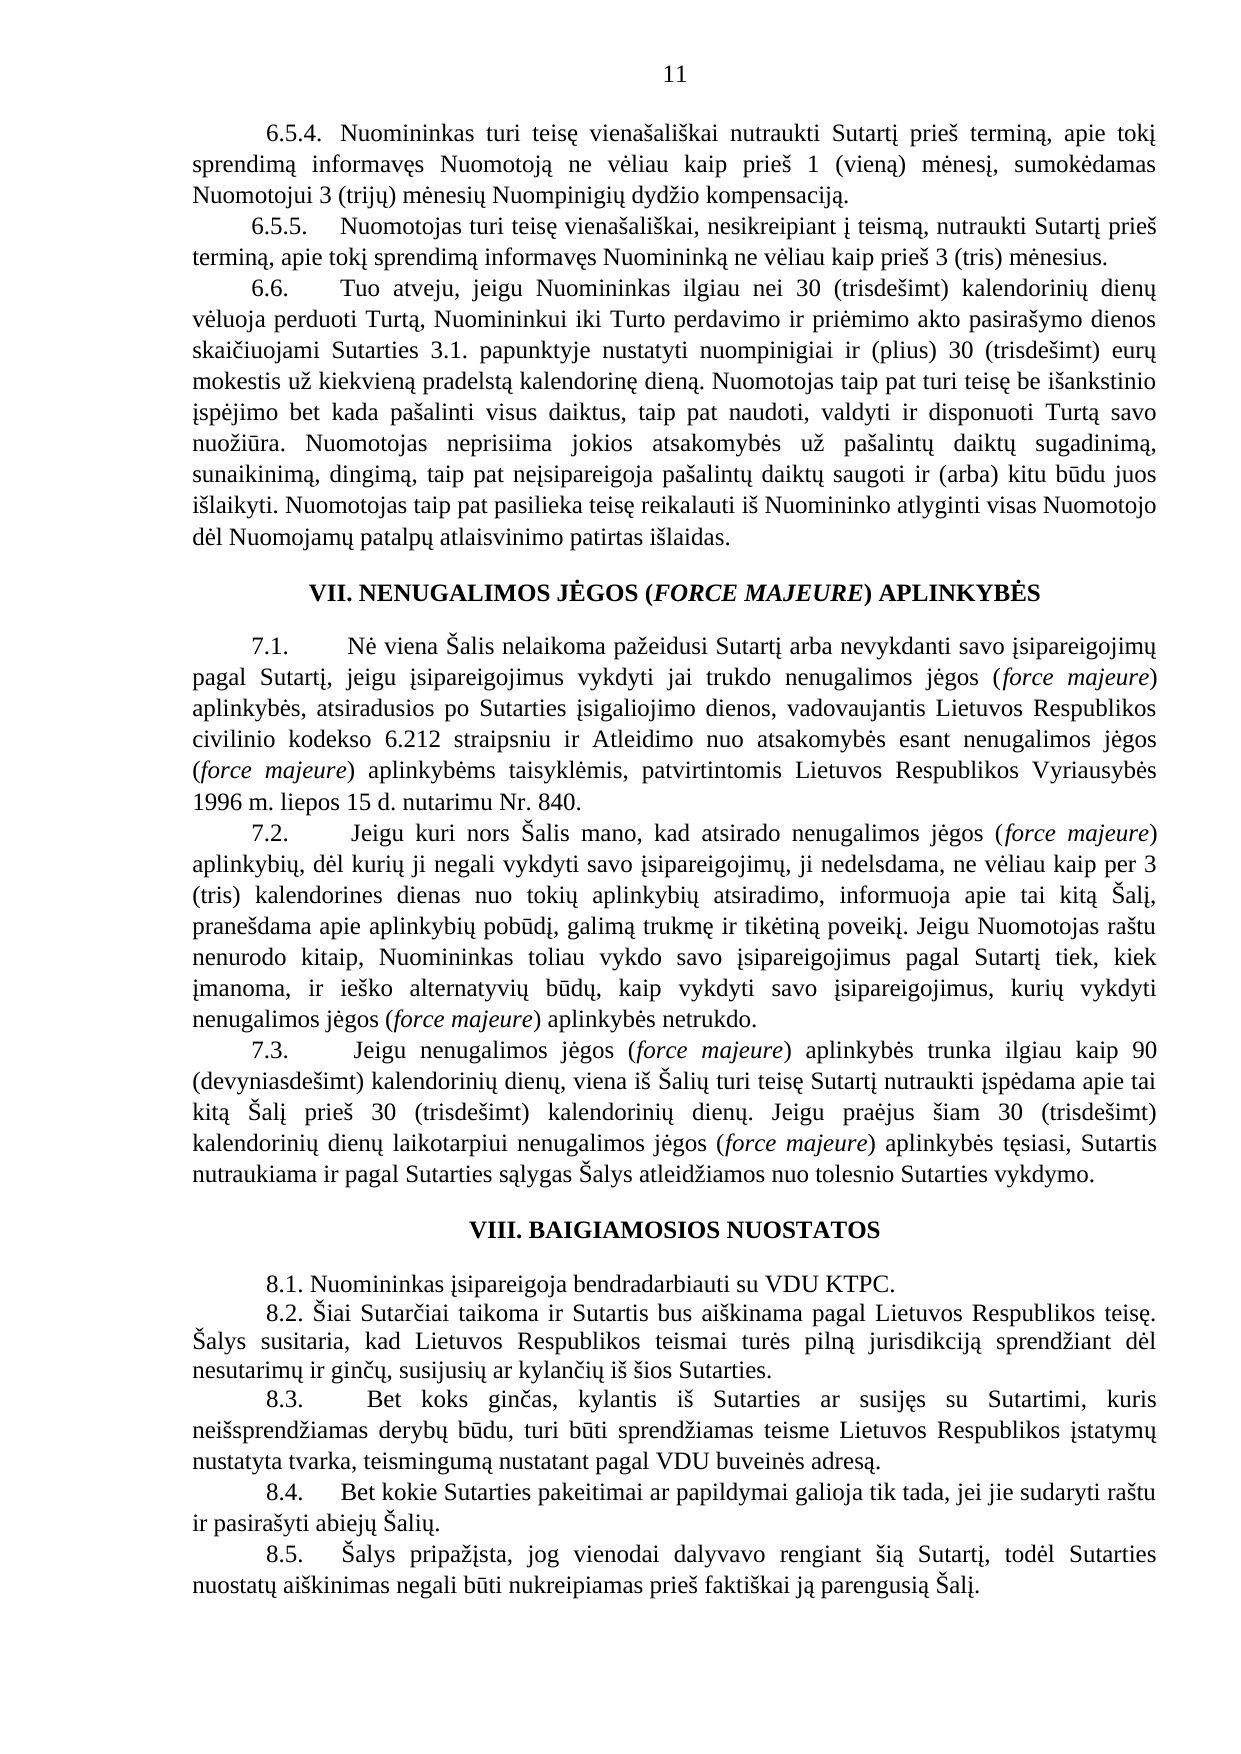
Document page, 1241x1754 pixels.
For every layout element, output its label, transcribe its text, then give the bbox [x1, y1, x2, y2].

list Jeigu kuri nors Šalis mano, kad atsirado nenugalimos jėgos (force majeure) aplinkybių, dėl kurių ji negali vykdyti savo įsipareigojimų, ji nedelsdama, ne vėliau kaip per 3 (tris) kalendorines dienas nuo tokių aplinkybių atsiradimo, informuoja apie tai kitą Šalį, pranešdama apie aplinkybių pobūdį, galimą trukmę ir tikėtiną poveikį. Jeigu Nuomotojas raštu nenurodo kitaip, Nuomininkas toliau vykdo savo įsipareigojimus pagal Sutartį tiek, kiek įmanoma, ir ieško alternatyvių būdų, kaip vykdyti savo įsipareigojimus, kurių vykdyti nenugalimos jėgos (force majeure) aplinkybės netrukdo. [192, 818, 1157, 1033]
text VIII. BAIGIAMOSIOS NUOSTATOS [192, 1215, 1157, 1244]
list Nė viena Šalis nelaikoma pažeidusi Sutartį arba nevykdanti savo įsipareigojimų pagal Sutartį, jeigu įsipareigojimus vykdyti jai trukdo nenugalimos jėgos (force majeure) aplinkybės, atsiradusios po Sutarties įsigaliojimo dienos, vadovaujantis Lietuvos Respublikos civilinio kodekso 6.212 straipsniu ir Atleidimo nuo atsakomybės esant nenugalimos jėgos (force majeure) aplinkybėms taisyklėmis, patvirtintomis Lietuvos Respublikos Vyriausybės 1996 m. liepos 15 d. nutarimu Nr. 840. [192, 631, 1157, 815]
list Bet kokie Sutarties pakeitimai ar papildymai galioja tik tada, jei jie sudaryti raštu ir pasirašyti abiejų Šalių. [192, 1477, 1157, 1537]
text VII. NENUGALIMOS JĖGOS (Force Majeure) APLINKYBĖS [192, 578, 1157, 606]
list Jeigu nenugalimos jėgos (force majeure) aplinkybės trunka ilgiau kaip 90 (devyniasdešimt) kalendorinių dienų, viena iš Šalių turi teisę Sutartį nutraukti įspėdama apie tai kitą Šalį prieš 30 (trisdešimt) kalendorinių dienų. Jeigu praėjus šiam 30 (trisdešimt) kalendorinių dienų laikotarpiui nenugalimos jėgos (force majeure) aplinkybės tęsiasi, Sutartis nutraukiama ir pagal Sutarties sąlygas Šalys atleidžiamos nuo tolesnio Sutarties vykdymo. [192, 1035, 1157, 1188]
list Tuo atveju, jeigu Nuomininkas ilgiau nei 30 (trisdešimt) kalendorinių dienų vėluoja perduoti Turtą, Nuomininkui iki Turto perdavimo ir priėmimo akto pasirašymo dienos skaičiuojami Sutarties 3.1. papunktyje nustatyti nuompinigiai ir (plius) 30 (trisdešimt) eurų mokestis už kiekvieną pradelstą kalendorinę dieną. Nuomotojas taip pat turi teisę be išankstinio įspėjimo bet kada pašalinti visus daiktus, taip pat naudoti, valdyti ir disponuoti Turtą savo nuožiūra. Nuomotojas neprisiima jokios atsakomybės už pašalintų daiktų sugadinimą, sunaikinimą, dingimą, taip pat neįsipareigoja pašalintų daiktų saugoti ir (arba) kitu būdu juos išlaikyti. Nuomotojas taip pat pasilieka teisę reikalauti iš Nuomininko atlyginti visas Nuomotojo dėl Nuomojamų patalpų atlaisvinimo patirtas išlaidas. [192, 273, 1157, 550]
list Bet koks ginčas, kylantis iš Sutarties ar susijęs su Sutartimi, kuris neišsprendžiamas derybų būdu, turi būti sprendžiamas teisme Lietuvos Respublikos įstatymų nustatyta tvarka, teismingumą nustatant pagal VDU buveinės adresą. [192, 1384, 1157, 1475]
list Šalys pripažįsta, jog vienodai dalyvavo rengiant šią Sutartį, todėl Sutarties nuostatų aiškinimas negali būti nukreipiamas prieš faktiškai ją parengusią Šalį. [192, 1539, 1157, 1599]
list Nuomotojas turi teisę vienašališkai, nesikreipiant į teismą, nutraukti Sutartį prieš terminą, apie tokį sprendimą informavęs Nuomininką ne vėliau kaip prieš 3 (tris) mėnesius. [192, 211, 1157, 271]
text 8.2. Šiai Sutarčiai taikoma ir Sutartis bus aiškinama pagal Lietuvos Respublikos teisę. Šalys susitaria, kad Lietuvos Respublikos teismai turės pilną jurisdikciją sprendžiant dėl nesutarimų ir ginčų, susijusių ar kylančių iš šios Sutarties. [192, 1298, 1157, 1384]
text 8.1. Nuomininkas įsipareigoja bendradarbiauti su VDU KTPC. [192, 1269, 1157, 1298]
list Nuomininkas turi teisę vienašališkai nutraukti Sutartį prieš terminą, apie tokį sprendimą informavęs Nuomotoją ne vėliau kaip prieš 1 (vieną) mėnesį, sumokėdamas Nuomotojui 3 (trijų) mėnesių Nuompinigių dydžio kompensaciją. [192, 118, 1157, 209]
